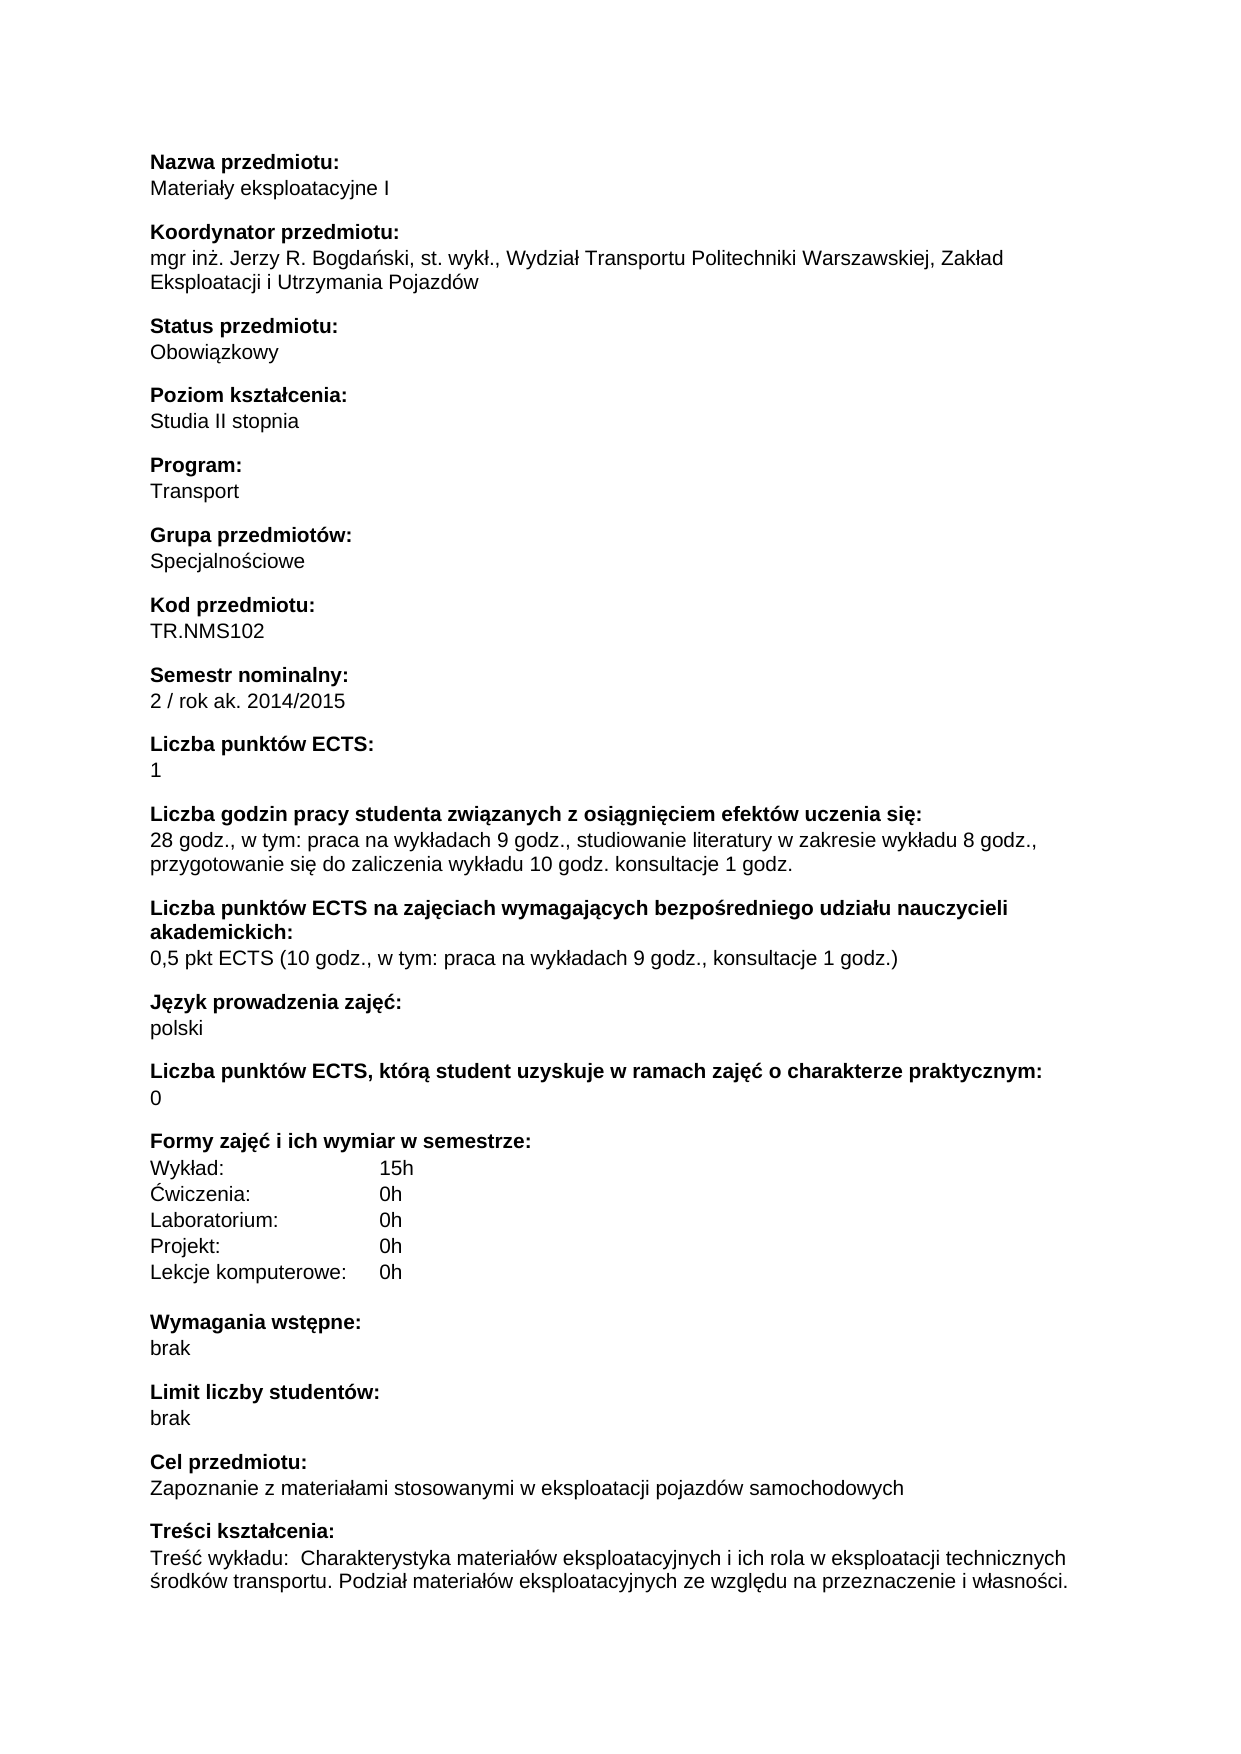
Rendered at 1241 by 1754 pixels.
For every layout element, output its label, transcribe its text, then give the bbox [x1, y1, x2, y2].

text Cel przedmiotu: [150, 1449, 1090, 1473]
text Liczba punktów ECTS na zajęciach wymagających bezpośredniego udziału nauczycieli akademickich: [150, 896, 1090, 944]
text 0,5 pkt ECTS (10 godz., w tym: praca na wykładach 9 godz., konsultacje 1 godz.) [150, 946, 1090, 970]
text brak [150, 1406, 1090, 1430]
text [150, 1545, 1090, 1593]
table_header Wykład: [140, 1156, 367, 1180]
text 0 [150, 1085, 1090, 1109]
table_cell 0h [369, 1232, 597, 1258]
text Status przedmiotu: [150, 313, 1090, 337]
text Transport [150, 479, 1090, 503]
text Nazwa przedmiotu: [150, 150, 1090, 174]
text Kod przedmiotu: [150, 593, 1090, 617]
text polski [150, 1016, 1090, 1039]
text Liczba punktów ECTS, którą student uzyskuje w ramach zajęć o charakterze praktycznym: [150, 1059, 1090, 1083]
table_cell 0h [369, 1258, 597, 1284]
table_cell Lekcje komputerowe: [140, 1260, 367, 1284]
text Liczba godzin pracy studenta związanych z osiągnięciem efektów uczenia się: [150, 802, 1090, 826]
table_cell Laboratorium: [140, 1208, 367, 1232]
text Grupa przedmiotów: [150, 523, 1090, 547]
text Wymagania wstępne: [150, 1310, 1090, 1334]
text Semestr nominalny: [150, 662, 1090, 686]
table_cell Projekt: [140, 1234, 367, 1258]
table_cell 0h [369, 1180, 597, 1206]
table_cell Ćwiczenia: [140, 1182, 367, 1206]
text Limit liczby studentów: [150, 1380, 1090, 1404]
table_cell 0h [369, 1206, 597, 1232]
text mgr inż. Jerzy R. Bogdański, st. wykł., Wydział Transportu Politechniki Warszawskiej, Zakład Eksploatacji i Utrzymania Pojazdów [150, 246, 1090, 294]
text brak [150, 1336, 1090, 1360]
table_header 15h [369, 1156, 597, 1180]
text 1 [150, 758, 1090, 782]
text Specjalnościowe [150, 549, 1090, 573]
text Liczba punktów ECTS: [150, 732, 1090, 756]
text Język prowadzenia zajęć: [150, 989, 1090, 1013]
text Program: [150, 453, 1090, 477]
text Koordynator przedmiotu: [150, 220, 1090, 244]
text Poziom kształcenia: [150, 383, 1090, 407]
text Studia II stopnia [150, 409, 1090, 433]
text Formy zajęć i ich wymiar w semestrze: [150, 1129, 1090, 1153]
text Obowiązkowy [150, 339, 1090, 363]
text Zapoznanie z materiałami stosowanymi w eksploatacji pojazdów samochodowych [150, 1476, 1090, 1499]
text Treści kształcenia: [150, 1519, 1090, 1543]
text Materiały eksploatacyjne I [150, 176, 1090, 200]
text 2 / rok ak. 2014/2015 [150, 688, 1090, 712]
text 28 godz., w tym: praca na wykładach 9 godz., studiowanie literatury w zakresie wykładu 8 godz., przygotowanie się do zaliczenia wykładu 10 godz. konsultacje 1 godz. [150, 828, 1090, 876]
text TR.NMS102 [150, 619, 1090, 643]
